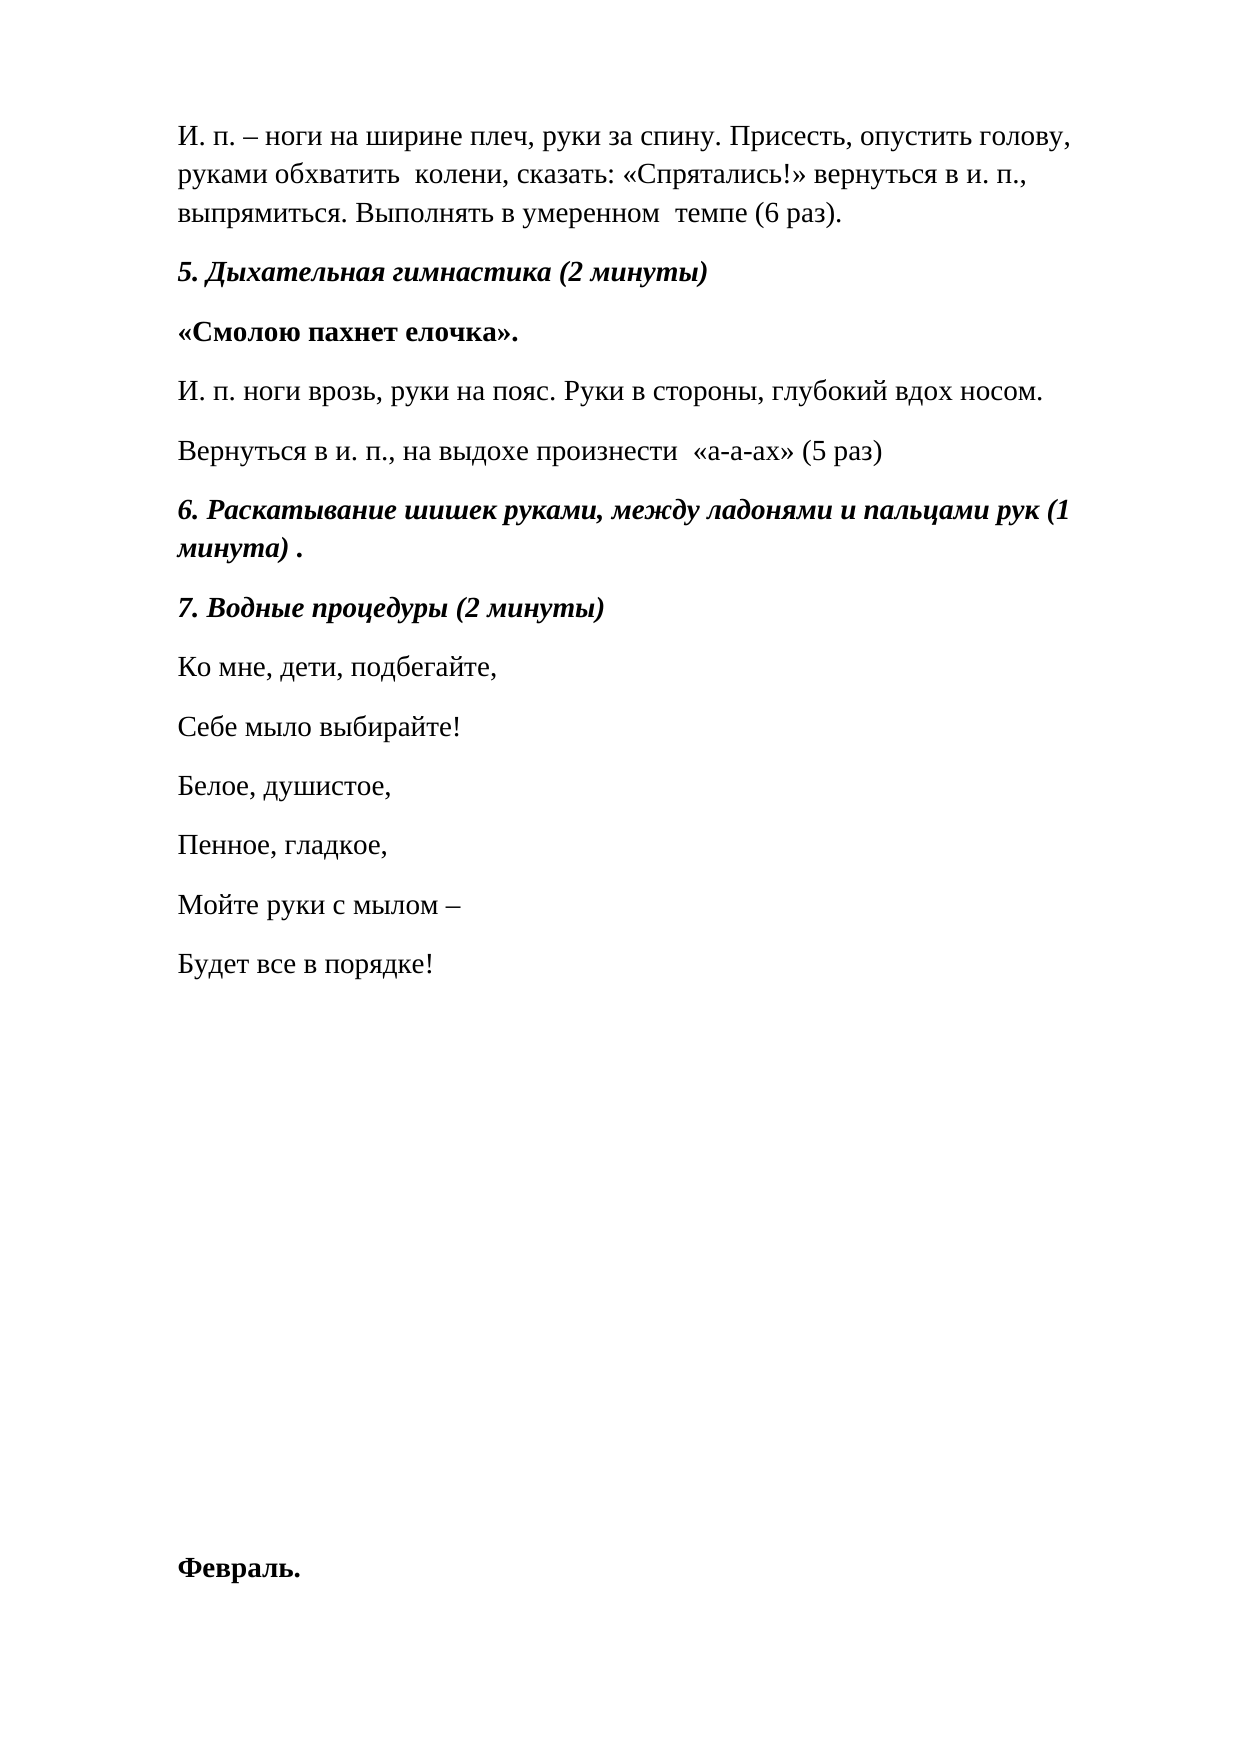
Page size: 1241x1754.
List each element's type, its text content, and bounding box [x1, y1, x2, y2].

text 6. Раскатывание шишек руками, между ладонями и пальцами рук (1 минута) . [177, 492, 1152, 564]
text 7. Водные процедуры (2 минуты) [177, 590, 1152, 623]
text Себе мыло выбирайте! [177, 709, 1152, 742]
text Мойте руки с мылом – [177, 887, 1152, 920]
text 5. Дыхательная гимнастика (2 минуты) [177, 254, 1152, 288]
text Февраль. [177, 1550, 1152, 1583]
text И. п. ноги врозь, руки на пояс. Руки в стороны, глубокий вдох носом. [177, 373, 1152, 407]
text Пенное, гладкое, [177, 827, 1152, 861]
text Белое, душистое, [177, 768, 1152, 802]
text Вернуться в и. п., на выдохе произнести «а-а-ах» (5 раз) [177, 433, 1152, 466]
text И. п. – ноги на ширине плеч, руки за спину. Присесть, опустить голову, руками обхватить колени, сказать: «Спрятались!» вернуться в и. п., выпрямиться. Выполнять в умеренном темпе (6 раз). [177, 118, 1152, 229]
text Ко мне, дети, подбегайте, [177, 649, 1152, 683]
text Будет все в порядке! [177, 946, 1152, 980]
text «Смолою пахнет елочка». [177, 314, 1152, 347]
